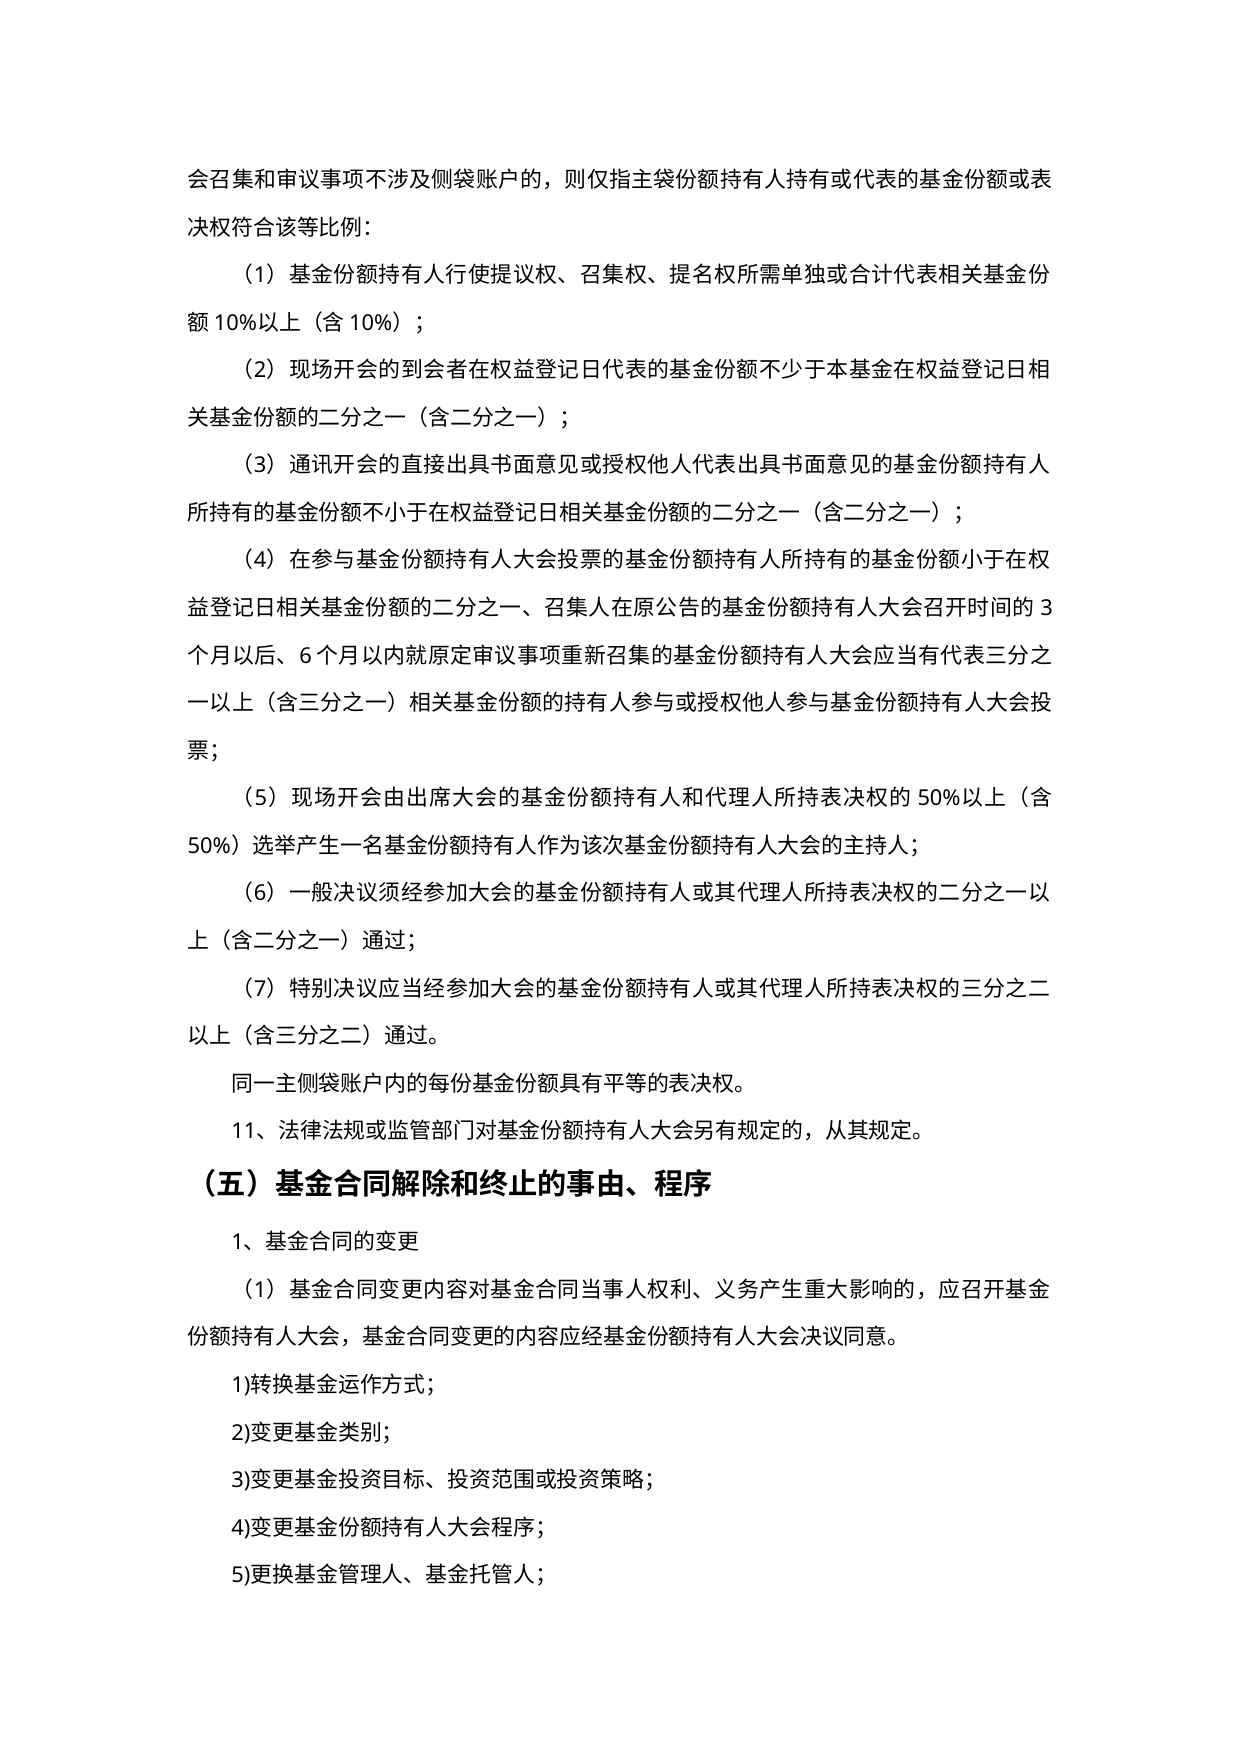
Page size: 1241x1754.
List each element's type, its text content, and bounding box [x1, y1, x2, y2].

text 同一主侧袋账户内的每份基金份额具有平等的表决权。 [187, 1066, 1053, 1097]
text 2)变更基金类别； [187, 1414, 1053, 1446]
text （3）通讯开会的直接出具书面意见或授权他人代表出具书面意见的基金份额持有人所持有的基金份额不小于在权益登记日相关基金份额的二分之一（含二分之一）； [187, 447, 1053, 527]
text 1、基金合同的变更 [187, 1224, 1053, 1256]
text 5)更换基金管理人、基金托管人； [187, 1557, 1053, 1589]
text （1）基金合同变更内容对基金合同当事人权利、义务产生重大影响的，应召开基金份额持有人大会，基金合同变更的内容应经基金份额持有人大会决议同意。 [187, 1272, 1053, 1351]
text （4）在参与基金份额持有人大会投票的基金份额持有人所持有的基金份额小于在权益登记日相关基金份额的二分之一、召集人在原公告的基金份额持有人大会召开时间的3个月以后、6个月以内就原定审议事项重新召集的基金份额持有人大会应当有代表三分之一以上（含三分之一）相关基金份额的持有人参与或授权他人参与基金份额持有人大会投票； [187, 542, 1053, 764]
text 1)转换基金运作方式； [187, 1367, 1053, 1399]
text 4)变更基金份额持有人大会程序； [187, 1510, 1053, 1541]
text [187, 162, 1053, 241]
text （6）一般决议须经参加大会的基金份额持有人或其代理人所持表决权的二分之一以上（含二分之一）通过； [187, 875, 1053, 955]
text 11、法律法规或监管部门对基金份额持有人大会另有规定的，从其规定。 [187, 1113, 1053, 1145]
text （1）基金份额持有人行使提议权、召集权、提名权所需单独或合计代表相关基金份额10%以上（含10%）； [187, 257, 1053, 336]
text 3)变更基金投资目标、投资范围或投资策略； [187, 1462, 1053, 1494]
text （2）现场开会的到会者在权益登记日代表的基金份额不少于本基金在权益登记日相关基金份额的二分之一（含二分之一）； [187, 352, 1053, 431]
text （7）特别决议应当经参加大会的基金份额持有人或其代理人所持表决权的三分之二以上（含三分之二）通过。 [187, 971, 1053, 1050]
text （5）现场开会由出席大会的基金份额持有人和代理人所持表决权的50%以上（含50%）选举产生一名基金份额持有人作为该次基金份额持有人大会的主持人； [187, 780, 1053, 859]
subtitle （五）基金合同解除和终止的事由、程序 [187, 1161, 1053, 1203]
